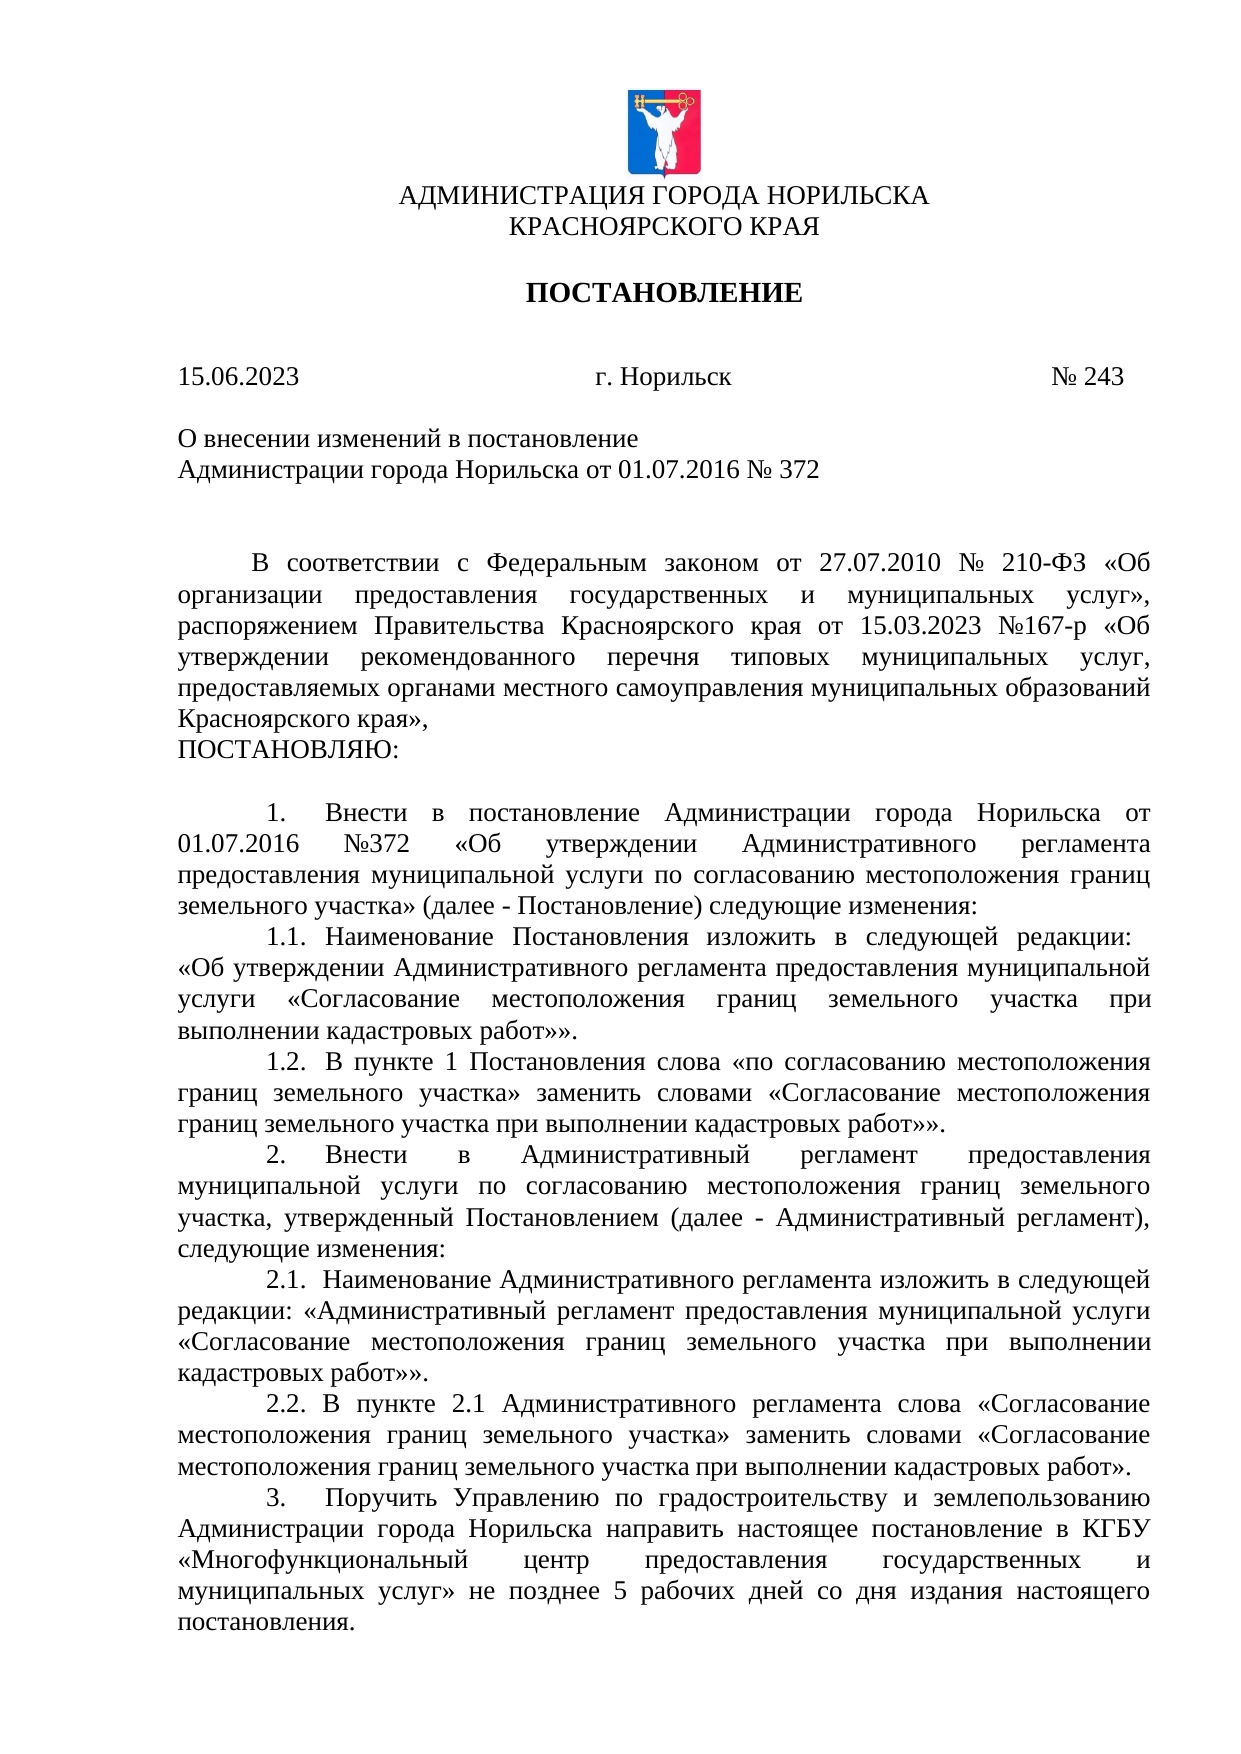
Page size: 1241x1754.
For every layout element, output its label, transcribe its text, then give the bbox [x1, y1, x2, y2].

text АДМИНИСТРАЦИЯ ГОРОДА НОРИЛЬСКА [177, 181, 1152, 210]
text В соответствии с Федеральным законом от 27.07.2010 № 210-ФЗ «Об организации предоставления государственных и муниципальных услуг», распоряжением Правительства Красноярского края от 15.03.2023 №167-р «Об утверждении рекомендованного перечня типовых муниципальных услуг, предоставляемых органами местного самоуправления муниципальных образований Красноярского края», [177, 547, 1152, 733]
list Наименование Постановления изложить в следующей редакции: «Об утверждении Административного регламента предоставления муниципальной услуги «Согласование местоположения границ земельного участка при выполнении кадастровых работ»». [177, 920, 1152, 1045]
text Администрации города Норильска от 01.07.2016 № 372 [177, 453, 1152, 484]
text ПОСТАНОВЛЯЮ: [177, 733, 1152, 764]
text О внесении изменений в постановление [177, 422, 1152, 453]
text КРАСНОЯРСКОГО КРАЯ [177, 210, 1152, 242]
text 2.2. В пункте 2.1 Административного регламента слова «Согласование местоположения границ земельного участка» заменить словами «Согласование местоположения границ земельного участка при выполнении кадастровых работ». [177, 1387, 1152, 1481]
text 3. Поручить Управлению по градостроительству и землепользованию Администрации города Норильска направить настоящее постановление в КГБУ «Многофункциональный центр предоставления государственных и муниципальных услуг» не позднее 5 рабочих дней со дня издания настоящего постановления. [177, 1481, 1152, 1637]
picture [626, 88, 703, 181]
text ПОСТАНОВЛЕНИЕ [177, 275, 1152, 309]
text 2. Внести в Административный регламент предоставления муниципальной услуги по согласованию местоположения границ земельного участка, утвержденный Постановлением (далее - Административный регламент), следующие изменения: [177, 1138, 1152, 1263]
list Внести в постановление Администрации города Норильска от 01.07.2016 №372 «Об утверждении Административного регламента предоставления муниципальной услуги по согласованию местоположения границ земельного участка» (далее - Постановление) следующие изменения: [177, 796, 1152, 920]
text 15.06.2023 г. Норильск № 243 [177, 360, 1152, 391]
list В пункте 1 Постановления слова «по согласованию местоположения границ земельного участка» заменить словами «Согласование местоположения границ земельного участка при выполнении кадастровых работ»». [177, 1045, 1152, 1138]
text 2.1. Наименование Административного регламента изложить в следующей редакции: «Административный регламент предоставления муниципальной услуги «Согласование местоположения границ земельного участка при выполнении кадастровых работ»». [177, 1263, 1152, 1387]
